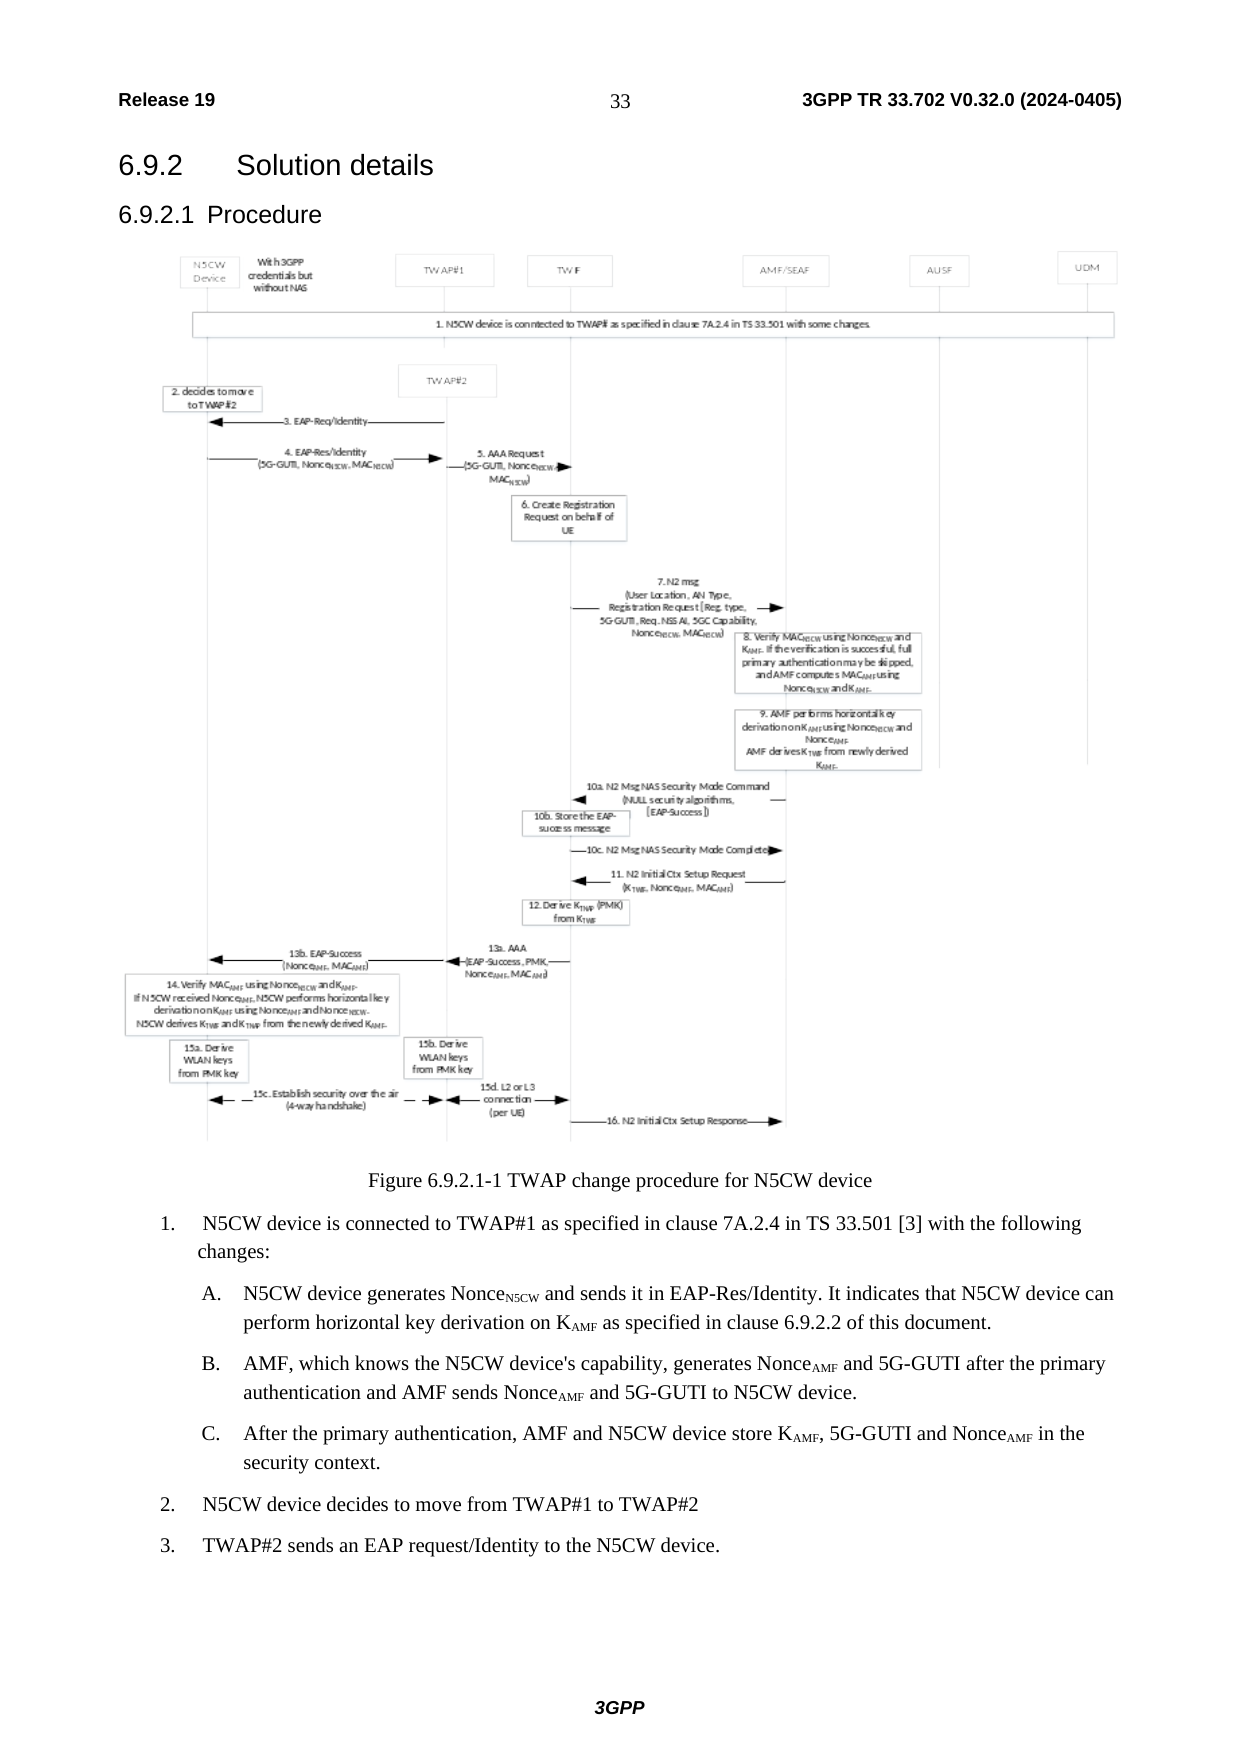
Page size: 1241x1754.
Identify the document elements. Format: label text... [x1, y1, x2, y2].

subtitle 6.9.2 Solution details [118, 147, 1122, 181]
list N5CW device decides to move from TWAP#1 to TWAP#2 [160, 1491, 1122, 1516]
text 6.9.2.1 Procedure [118, 200, 1122, 228]
list N5CW device is connected to TWAP#1 as specified in clause 7A.2.4 in TS 33.501 [3] with the following changes: [160, 1211, 1122, 1263]
list AMF, which knows the N5CW device's capability, generates NonceAMF and 5G-GUTI after the primary authentication and AMF sends NonceAMF and 5G-GUTI to N5CW device. [201, 1351, 1122, 1404]
list TWAP#2 sends an EAP request/Identity to the N5CW device. [160, 1533, 1122, 1557]
list N5CW device generates NonceN5CW and sends it in EAP-Res/Identity. It indicates that N5CW device can perform horizontal key derivation on KAMF as specified in clause 6.9.2.2 of this document. [201, 1281, 1122, 1334]
text Figure 6.9.2.1-1 TWAP change procedure for N5CW device [118, 1168, 1122, 1192]
list After the primary authentication, AMF and N5CW device store KAMF, 5G-GUTI and NonceAMF in the security context. [201, 1421, 1122, 1474]
